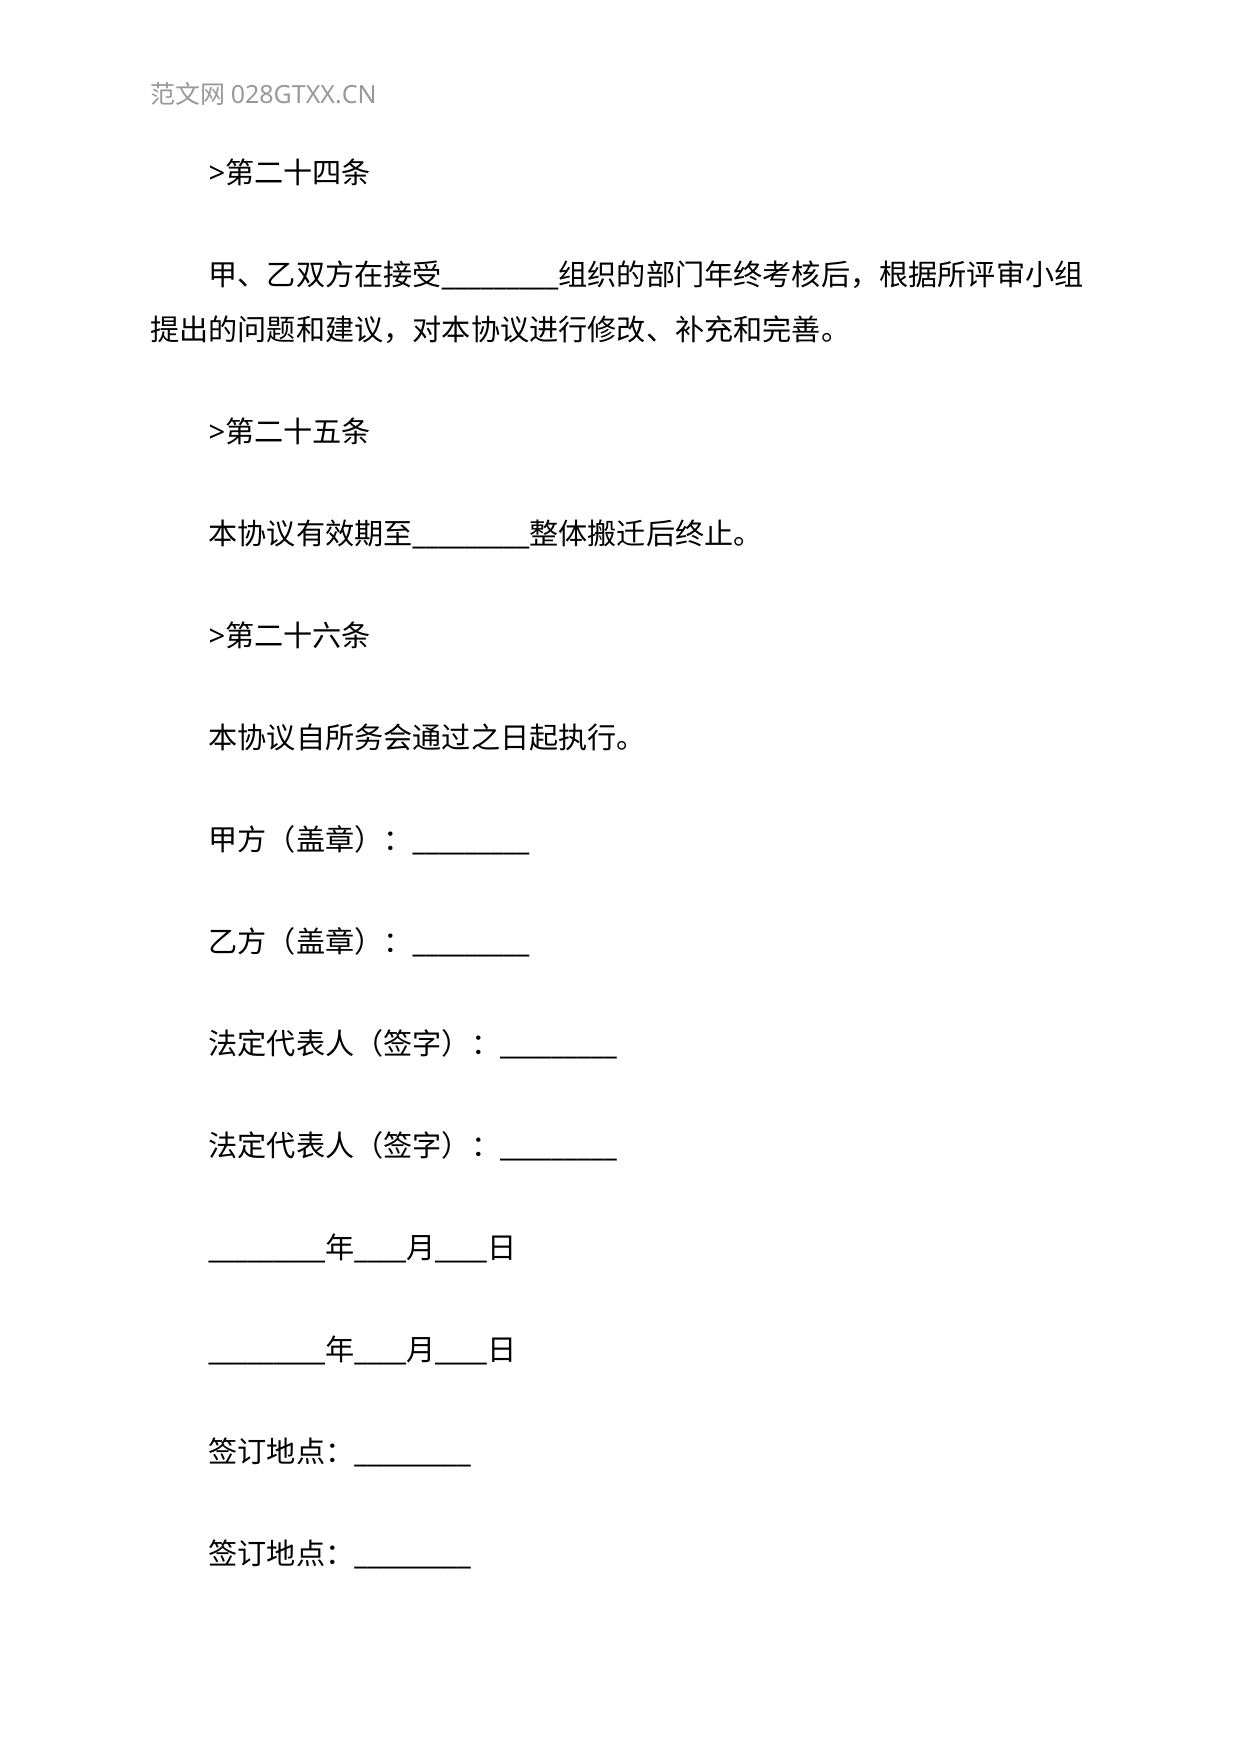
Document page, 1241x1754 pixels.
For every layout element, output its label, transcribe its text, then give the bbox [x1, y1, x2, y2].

text _________年____月____日 [150, 1224, 1090, 1267]
text 本协议有效期至_________整体搬迁后终止。 [150, 511, 1090, 553]
text >第二十四条 [150, 150, 1090, 192]
text 签订地点：_________ [150, 1428, 1090, 1471]
text >第二十五条 [150, 409, 1090, 451]
text 甲、乙双方在接受_________组织的部门年终考核后，根据所评审小组提出的问题和建议，对本协议进行修改、补充和完善。 [150, 252, 1090, 349]
text 本协议自所务会通过之日起执行。 [150, 715, 1090, 757]
text 法定代表人（签字）：_________ [150, 1122, 1090, 1165]
text 甲方（盖章）：_________ [150, 816, 1090, 859]
text _________年____月____日 [150, 1326, 1090, 1369]
text 乙方（盖章）：_________ [150, 918, 1090, 961]
text 法定代表人（签字）：_________ [150, 1020, 1090, 1063]
text >第二十六条 [150, 613, 1090, 655]
text 签订地点：_________ [150, 1530, 1090, 1573]
